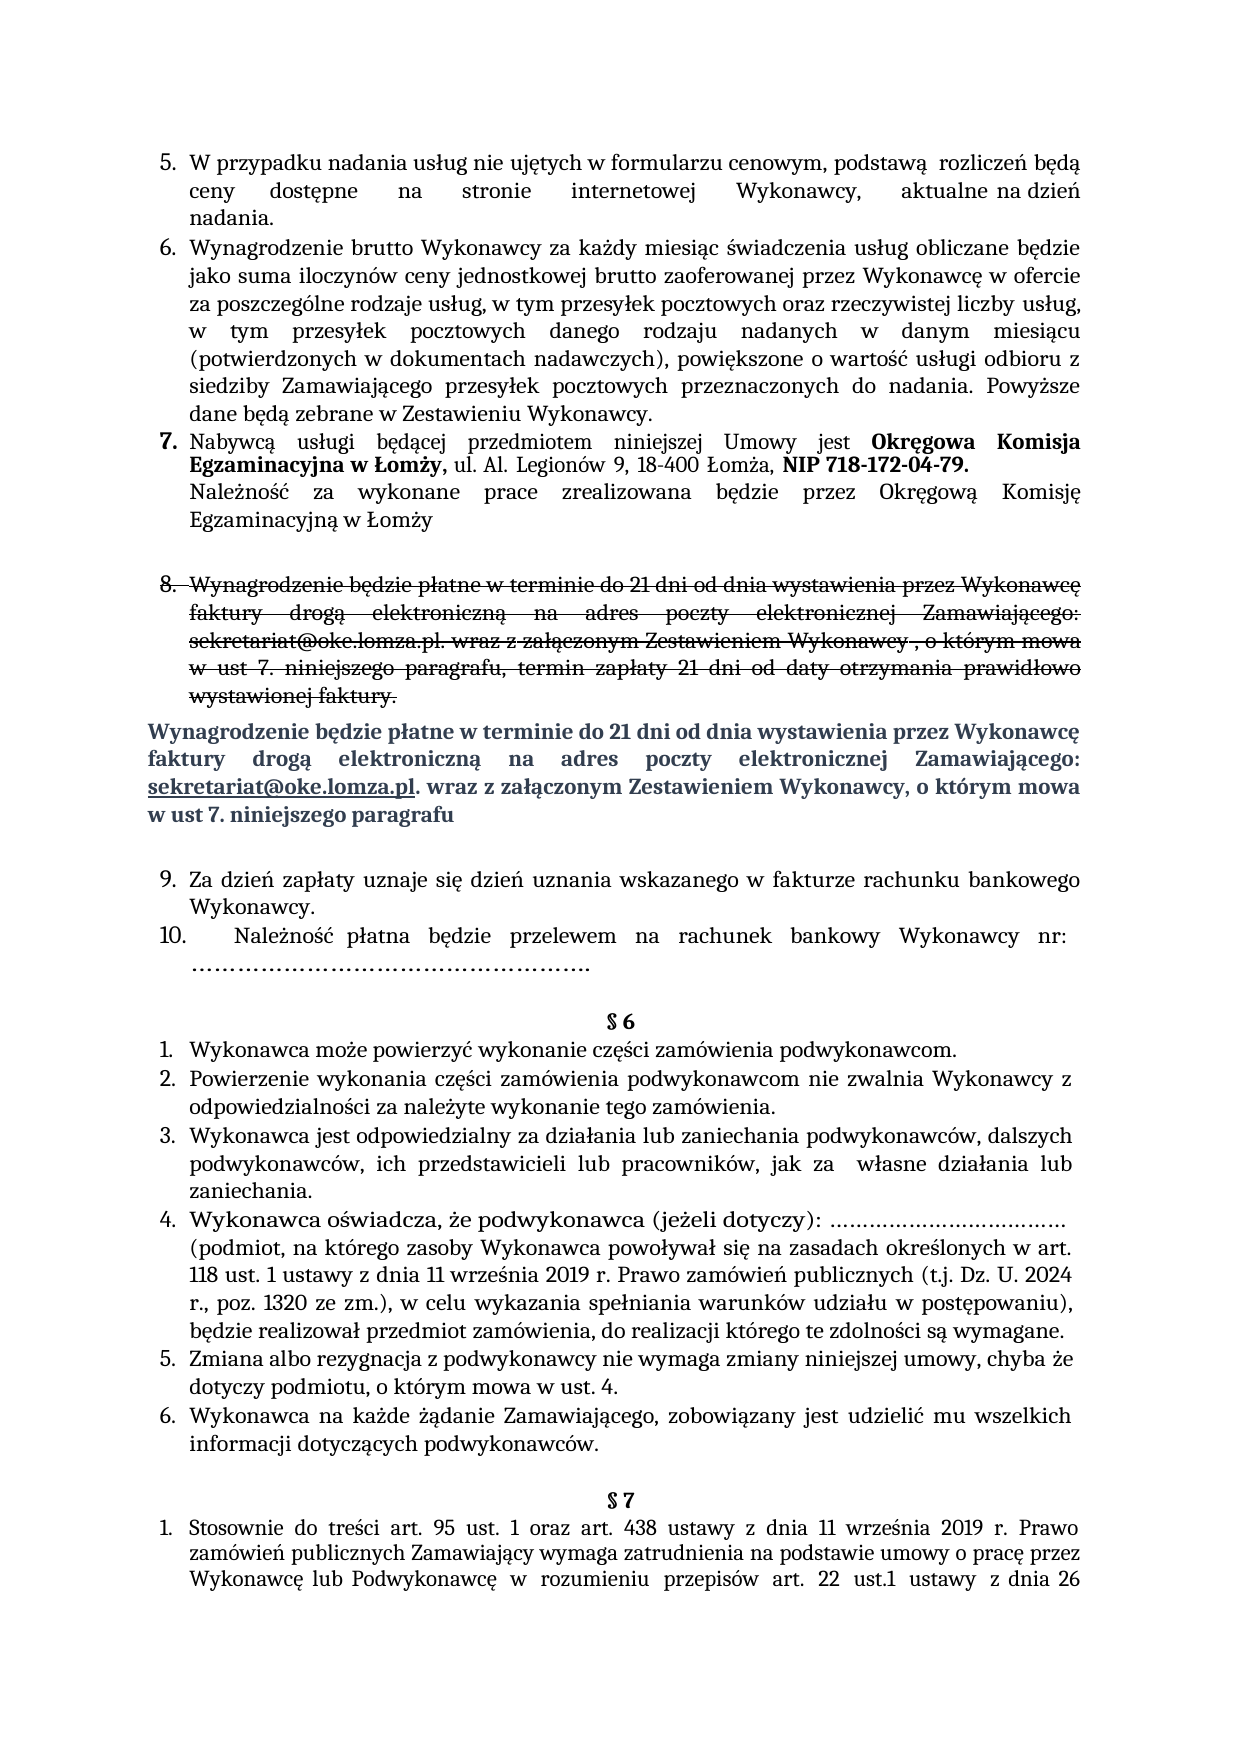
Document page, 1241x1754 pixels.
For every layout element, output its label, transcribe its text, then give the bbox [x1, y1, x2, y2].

list Wykonawca jest odpowiedzialny za działania lub zaniechania podwykonawców, dalszych podwykonawców, ich przedstawicieli lub pracowników, jak za własne działania lub zaniechania. [159, 1122, 1073, 1204]
list Wykonawca na każde żądanie Zamawiającego, zobowiązany jest udzielić mu wszelkich informacji dotyczących podwykonawców. [159, 1402, 1073, 1457]
text Należność za wykonane prace zrealizowana będzie przez Okręgową Komisję Egzaminacyjną w Łomży [189, 479, 1081, 533]
text (podmiot, na którego zasoby Wykonawca powoływał się na zasadach określonych w art. 118 ust. 1 ustawy z dnia 11 września 2019 r. Prawo zamówień publicznych (t.j. Dz. U. 2024 r., poz. 1320 ze zm.), w celu wykazania spełniania warunków udziału w postępowaniu), będzie realizował przedmiot zamówienia, do realizacji którego te zdolności są wymagane. [189, 1234, 1073, 1344]
list Wykonawca może powierzyć wykonanie części zamówienia podwykonawcom. [159, 1036, 1093, 1063]
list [159, 1515, 1081, 1592]
list W przypadku nadania usług nie ujętych w formularzu cenowym, podstawą rozliczeń będą ceny dostępne na stronie internetowej Wykonawcy, aktualne na dzień nadania. [159, 148, 1081, 232]
subtitle § 6 [418, 1005, 822, 1036]
subtitle § 7 [418, 1484, 822, 1515]
list Należność płatna będzie przelewem na rachunek bankowy Wykonawcy nr: [159, 921, 1093, 950]
list Powierzenie wykonania części zamówienia podwykonawcom nie zwalnia Wykonawcy z odpowiedzialności za należyte wykonanie tego zamówienia. [159, 1065, 1073, 1120]
text Wynagrodzenie będzie płatne w terminie do 21 dni od dnia wystawienia przez Wykonawcę faktury drogą elektroniczną na adres poczty elektronicznej Zamawiającego: sekretariat@oke.lomza.pl. wraz z załączonym Zestawieniem Wykonawcy, o którym mowa w ust 7. niniejszego paragrafu [148, 718, 1081, 828]
list Nabywcą usługi będącej przedmiotem niniejszej Umowy jest Okręgowa Komisja Egzaminacyjna w Łomży, ul. Al. Legionów 9, 18-400 Łomża, NIP 718-172-04-79. [159, 428, 1081, 479]
list Zmiana albo rezygnacja z podwykonawcy nie wymaga zmiany niniejszej umowy, chyba że dotyczy podmiotu, o którym mowa w ust. 4. [159, 1345, 1073, 1400]
list Wynagrodzenie brutto Wykonawcy za każdy miesiąc świadczenia usług obliczane będzie jako suma iloczynów ceny jednostkowej brutto zaoferowanej przez Wykonawcę w ofercie za poszczególne rodzaje usług, w tym przesyłek pocztowych oraz rzeczywistej liczby usług, w tym przesyłek pocztowych danego rodzaju nadanych w danym miesiącu (potwierdzonych w dokumentach nadawczych), powiększone o wartość usługi odbioru z siedziby Zamawiającego przesyłek pocztowych przeznaczonych do nadania. Powyższe dane będą zebrane w Zestawieniu Wykonawcy. [159, 233, 1081, 427]
list Wynagrodzenie będzie płatne w terminie do 21 dni od dnia wystawienia przez Wykonawcę faktury drogą elektroniczną na adres poczty elektronicznej Zamawiającego: sekretariat@oke.lomza.pl. wraz z załączonym Zestawieniem Wykonawcy , o którym mowa w ust 7. niniejszego paragrafu, termin zapłaty 21 dni od daty otrzymania prawidłowo wystawionej faktury. [159, 570, 1081, 709]
text ……………………………………………. [189, 951, 1093, 978]
list Wykonawca oświadcza, że podwykonawca (jeżeli dotyczy): ……………………………… [159, 1206, 1093, 1233]
list Za dzień zapłaty uznaje się dzień uznania wskazanego w fakturze rachunku bankowego Wykonawcy. [159, 865, 1081, 921]
